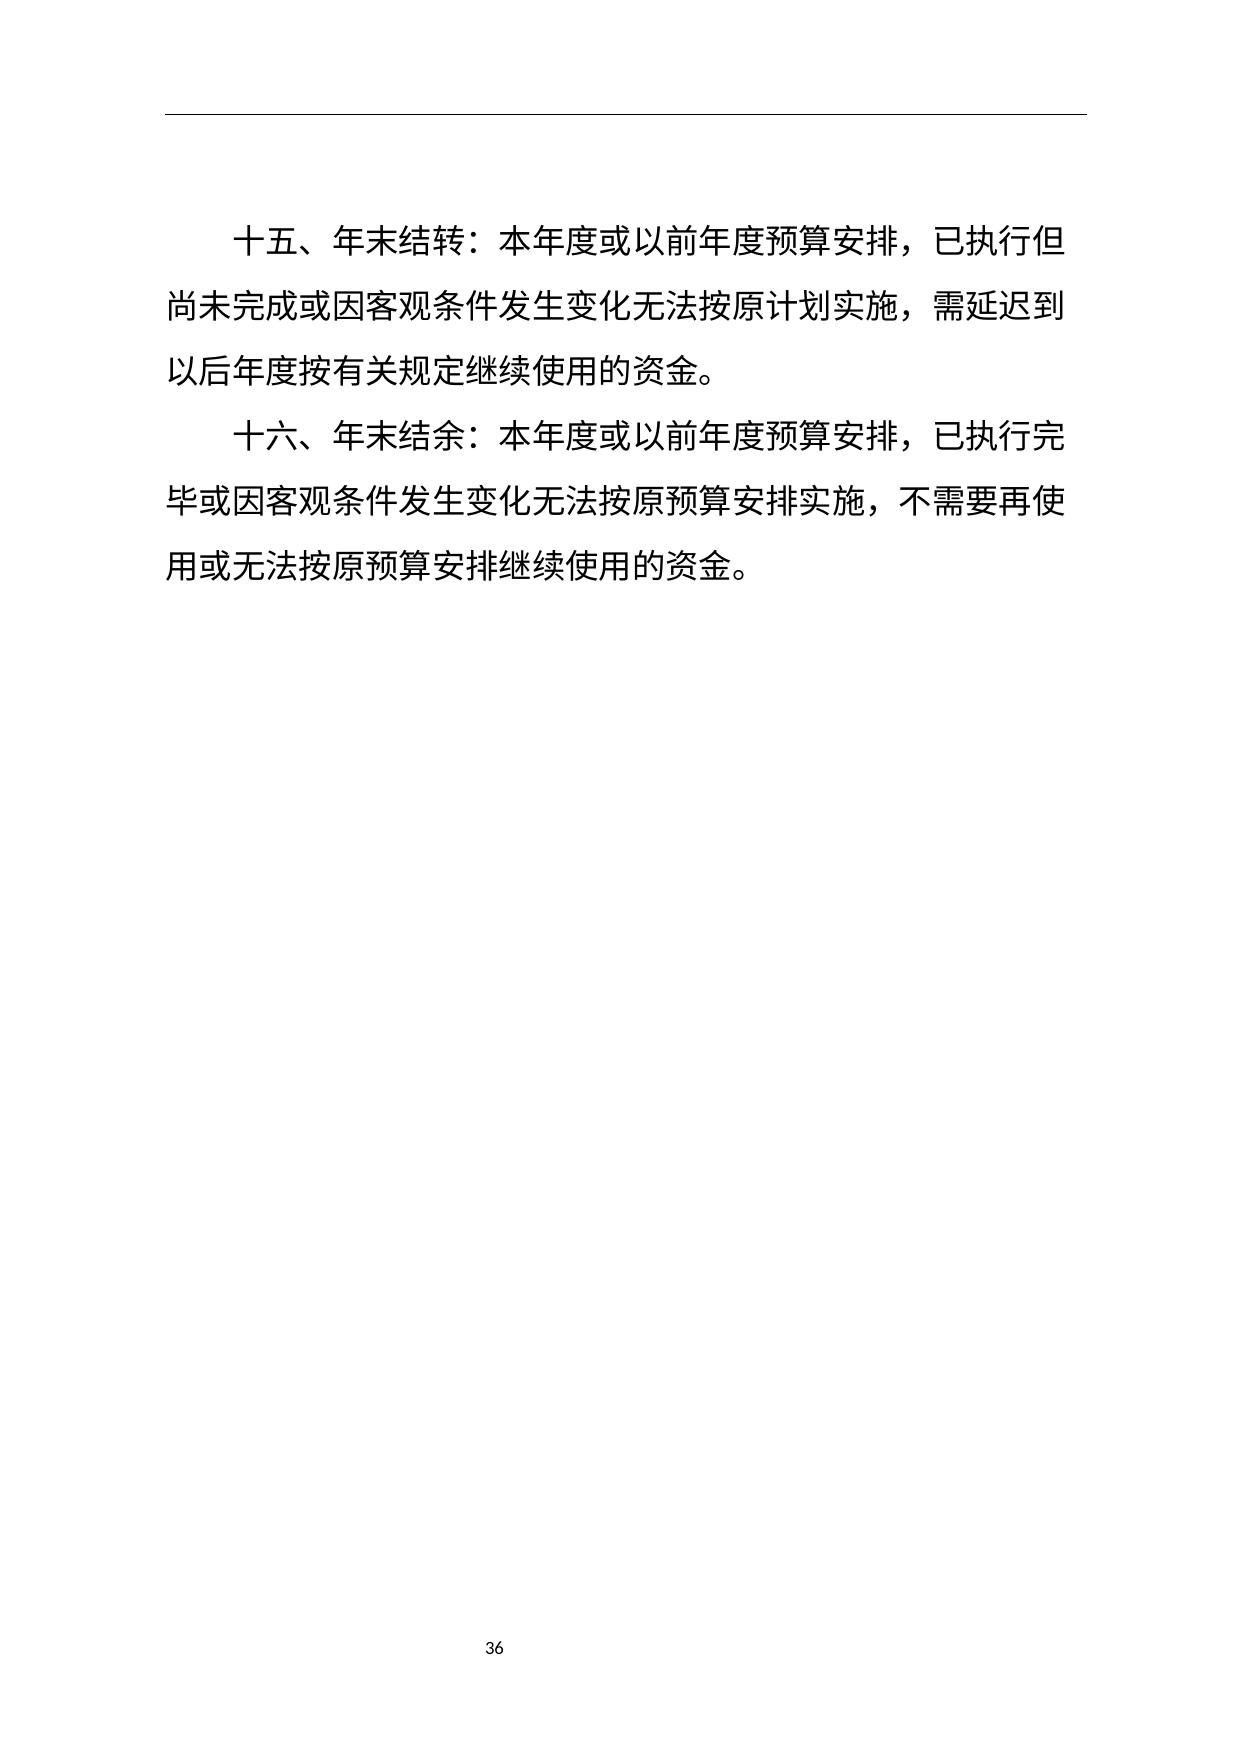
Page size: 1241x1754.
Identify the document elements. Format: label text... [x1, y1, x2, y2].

text 十六、年末结余：本年度或以前年度预算安排，已执行完毕或因客观条件发生变化无法按原预算安排实施，不需要再使用或无法按原预算安排继续使用的资金。 [165, 401, 1087, 596]
text 十五、年末结转：本年度或以前年度预算安排，已执行但尚未完成或因客观条件发生变化无法按原计划实施，需延迟到以后年度按有关规定继续使用的资金。 [165, 206, 1087, 401]
